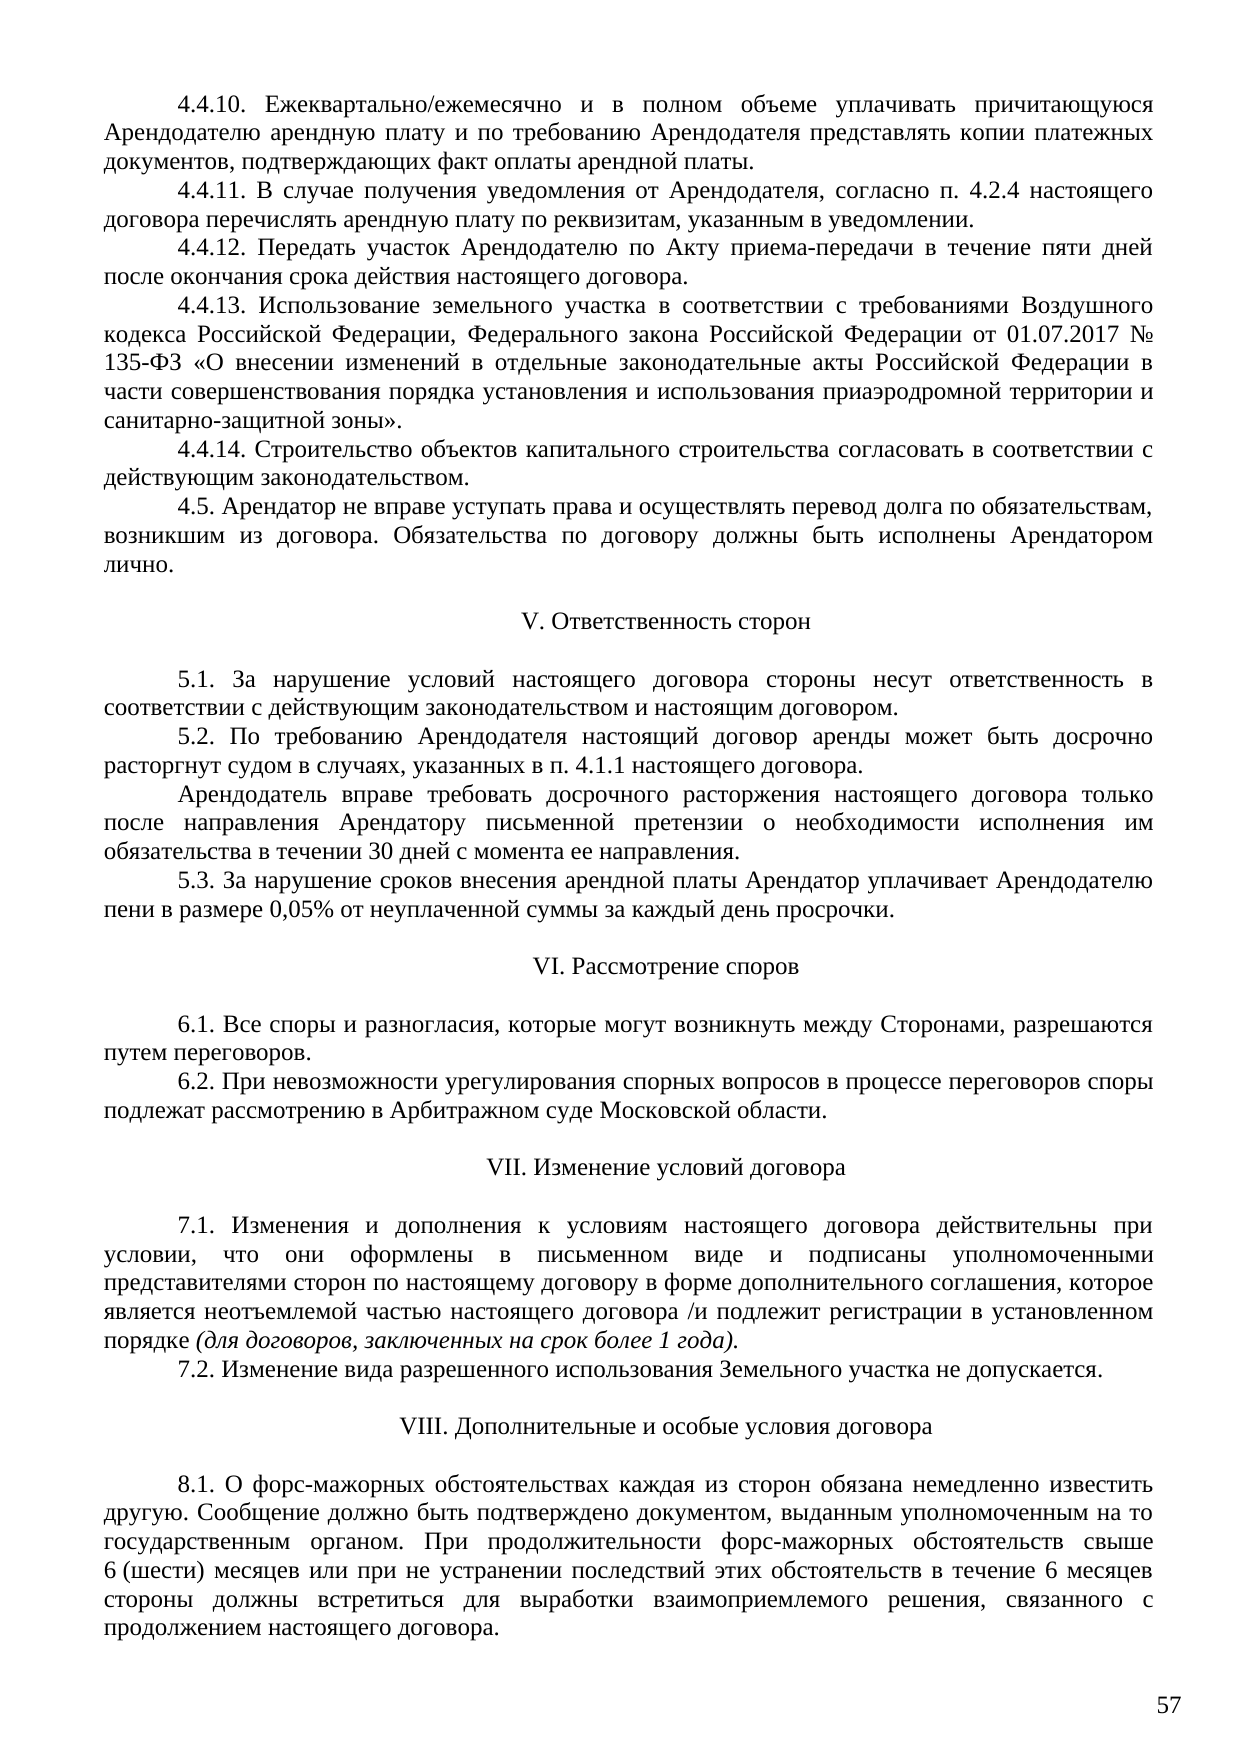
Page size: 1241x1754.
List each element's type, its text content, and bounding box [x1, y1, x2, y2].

text VIII. Дополнительные и особые условия договора [103, 1411, 1154, 1440]
text 5.2. По требованию Арендодателя настоящий договор аренды может быть досрочно расторгнут судом в случаях, указанных в п. 4.1.1 настоящего договора. [103, 721, 1154, 779]
text 4.4.13. Использование земельного участка в соответствии с требованиями Воздушного кодекса Российской Федерации, Федерального закона Российской Федерации от 01.07.2017 № 135-ФЗ «О внесении изменений в отдельные законодательные акты Российской Федерации в части совершенствования порядка установления и использования приаэродромной территории и санитарно-защитной зоны». [103, 290, 1154, 434]
text 6.2. При невозможности урегулирования спорных вопросов в процессе переговоров споры подлежат рассмотрению в Арбитражном суде Московской области. [103, 1066, 1154, 1124]
text 4.4.11. В случае получения уведомления от Арендодателя, согласно п. 4.2.4 настоящего договора перечислять арендную плату по реквизитам, указанным в уведомлении. [103, 175, 1154, 232]
text 4.4.12. Передать участок Арендодателю по Акту приема-передачи в течение пяти дней после окончания срока действия настоящего договора. [103, 232, 1154, 290]
text VI. Рассмотрение споров [103, 951, 1154, 980]
text 8.1. О форс-мажорных обстоятельствах каждая из сторон обязана немедленно известить другую. Сообщение должно быть подтверждено документом, выданным уполномоченным на то государственным органом. При продолжительности форс-мажорных обстоятельств свыше 6 (шести) месяцев или при не устранении последствий этих обстоятельств в течение 6 месяцев стороны должны встретиться для выработки взаимоприемлемого решения, связанного с продолжением настоящего договора. [103, 1469, 1154, 1641]
text V. Ответственность сторон [103, 606, 1154, 635]
text 7.1. Изменения и дополнения к условиям настоящего договора действительны при условии, что они оформлены в письменном виде и подписаны уполномоченными представителями сторон по настоящему договору в форме дополнительного соглашения, которое является неотъемлемой частью настоящего договора /и подлежит регистрации в установленном порядке (для договоров, заключенных на срок более 1 года). [103, 1210, 1154, 1354]
text 7.2. Изменение вида разрешенного использования Земельного участка не допускается. [103, 1354, 1154, 1382]
text 6.1. Все споры и разногласия, которые могут возникнуть между Сторонами, разрешаются путем переговоров. [103, 1009, 1154, 1066]
text 5.1. За нарушение условий настоящего договора стороны несут ответственность в соответствии с действующим законодательством и настоящим договором. [103, 664, 1154, 721]
text 5.3. За нарушение сроков внесения арендной платы Арендатор уплачивает Арендодателю пени в размере 0,05% от неуплаченной суммы за каждый день просрочки. [103, 865, 1154, 922]
text 4.4.14. Строительство объектов капитального строительства согласовать в соответствии с действующим законодательством. [103, 434, 1154, 491]
text 4.5. Арендатор не вправе уступать права и осуществлять перевод долга по обязательствам, возникшим из договора. Обязательства по договору должны быть исполнены Арендатором лично. [103, 491, 1154, 577]
text Арендодатель вправе требовать досрочного расторжения настоящего договора только после направления Арендатору письменной претензии о необходимости исполнения им обязательства в течении 30 дней с момента ее направления. [103, 779, 1154, 865]
text 4.4.10. Ежеквартально/ежемесячно и в полном объеме уплачивать причитающуюся Арендодателю арендную плату и по требованию Арендодателя представлять копии платежных документов, подтверждающих факт оплаты арендной платы. [103, 89, 1154, 175]
text VII. Изменение условий договора [103, 1152, 1154, 1181]
